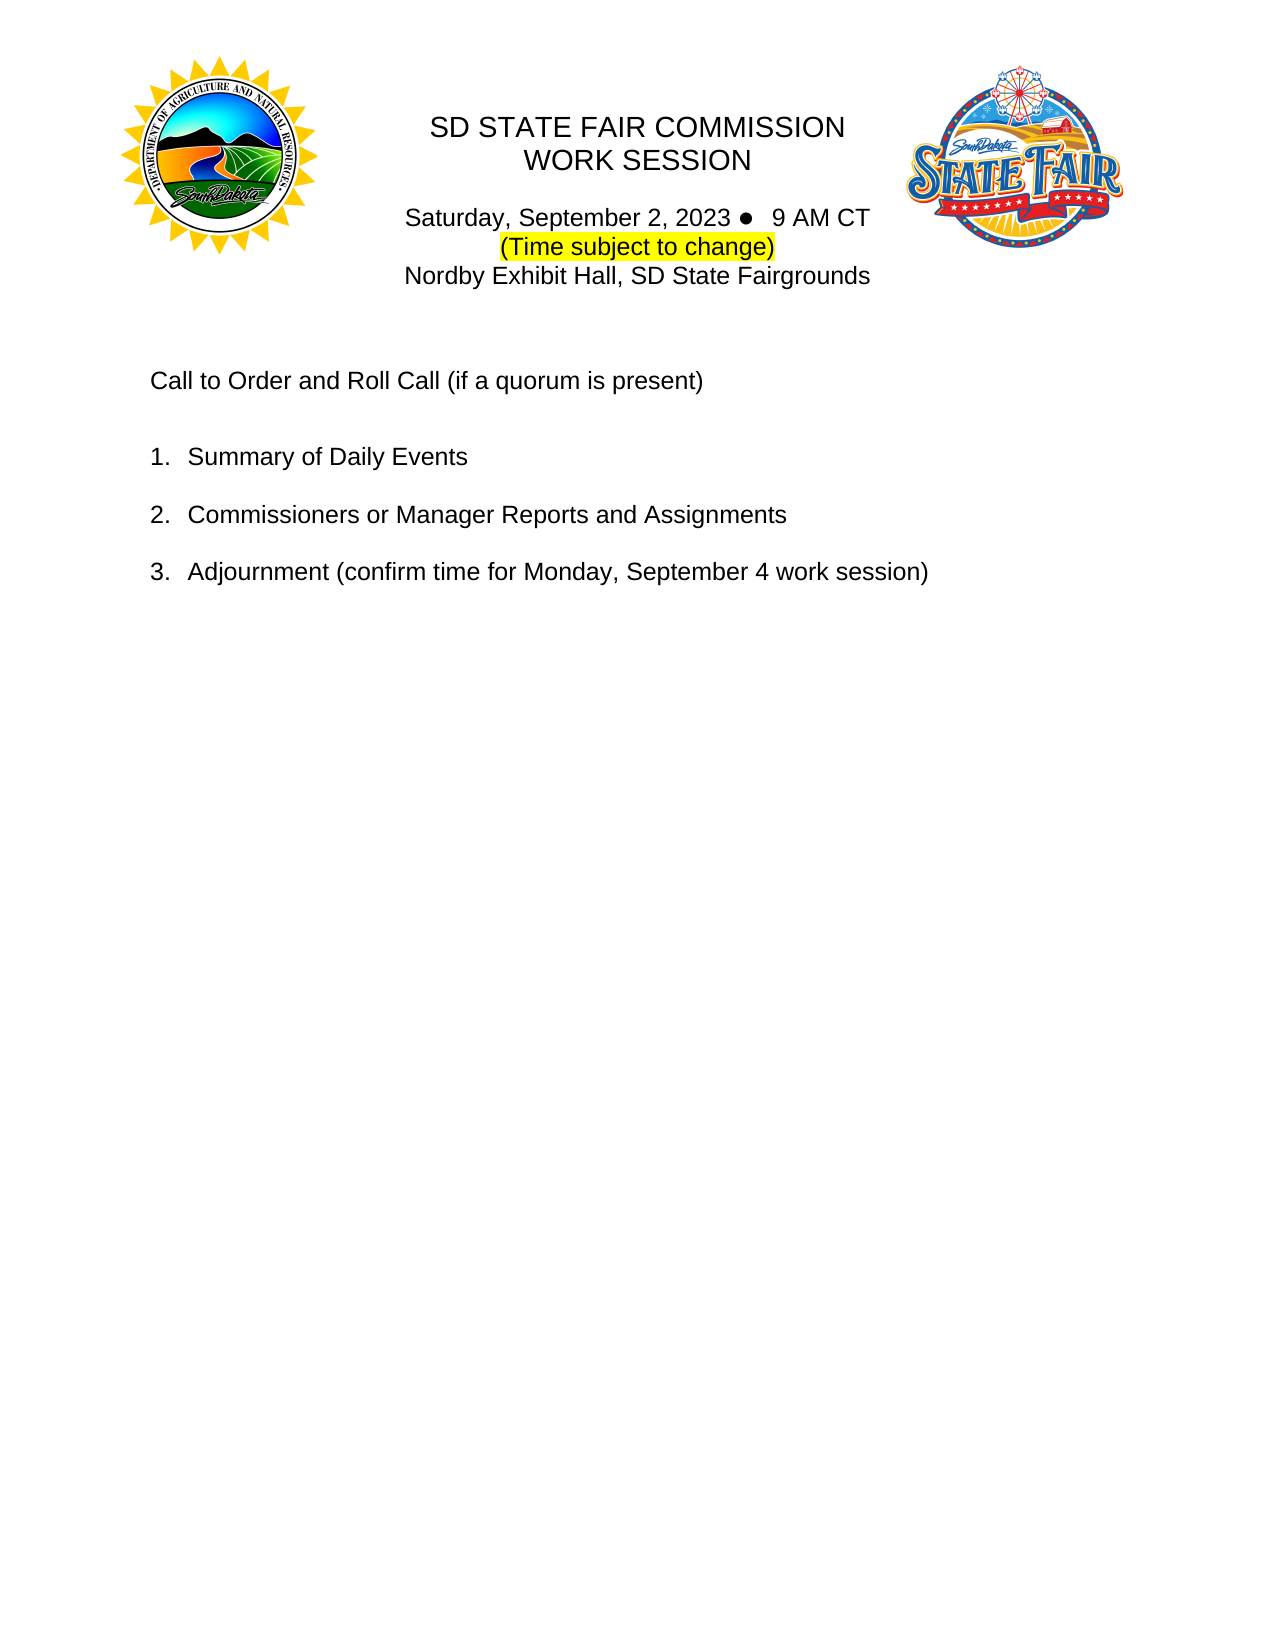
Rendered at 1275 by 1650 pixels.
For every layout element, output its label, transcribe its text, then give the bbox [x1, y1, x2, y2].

picture [120, 56, 317, 253]
text Call to Order and Roll Call (if a quorum is present) [150, 366, 1125, 395]
list Summary of Daily Events [150, 442, 1125, 471]
picture [904, 64, 1080, 252]
list Commissioners or Manager Reports and Assignments [150, 500, 1125, 529]
list Adjournment (confirm time for Monday, September 4 work session) [150, 557, 1125, 586]
